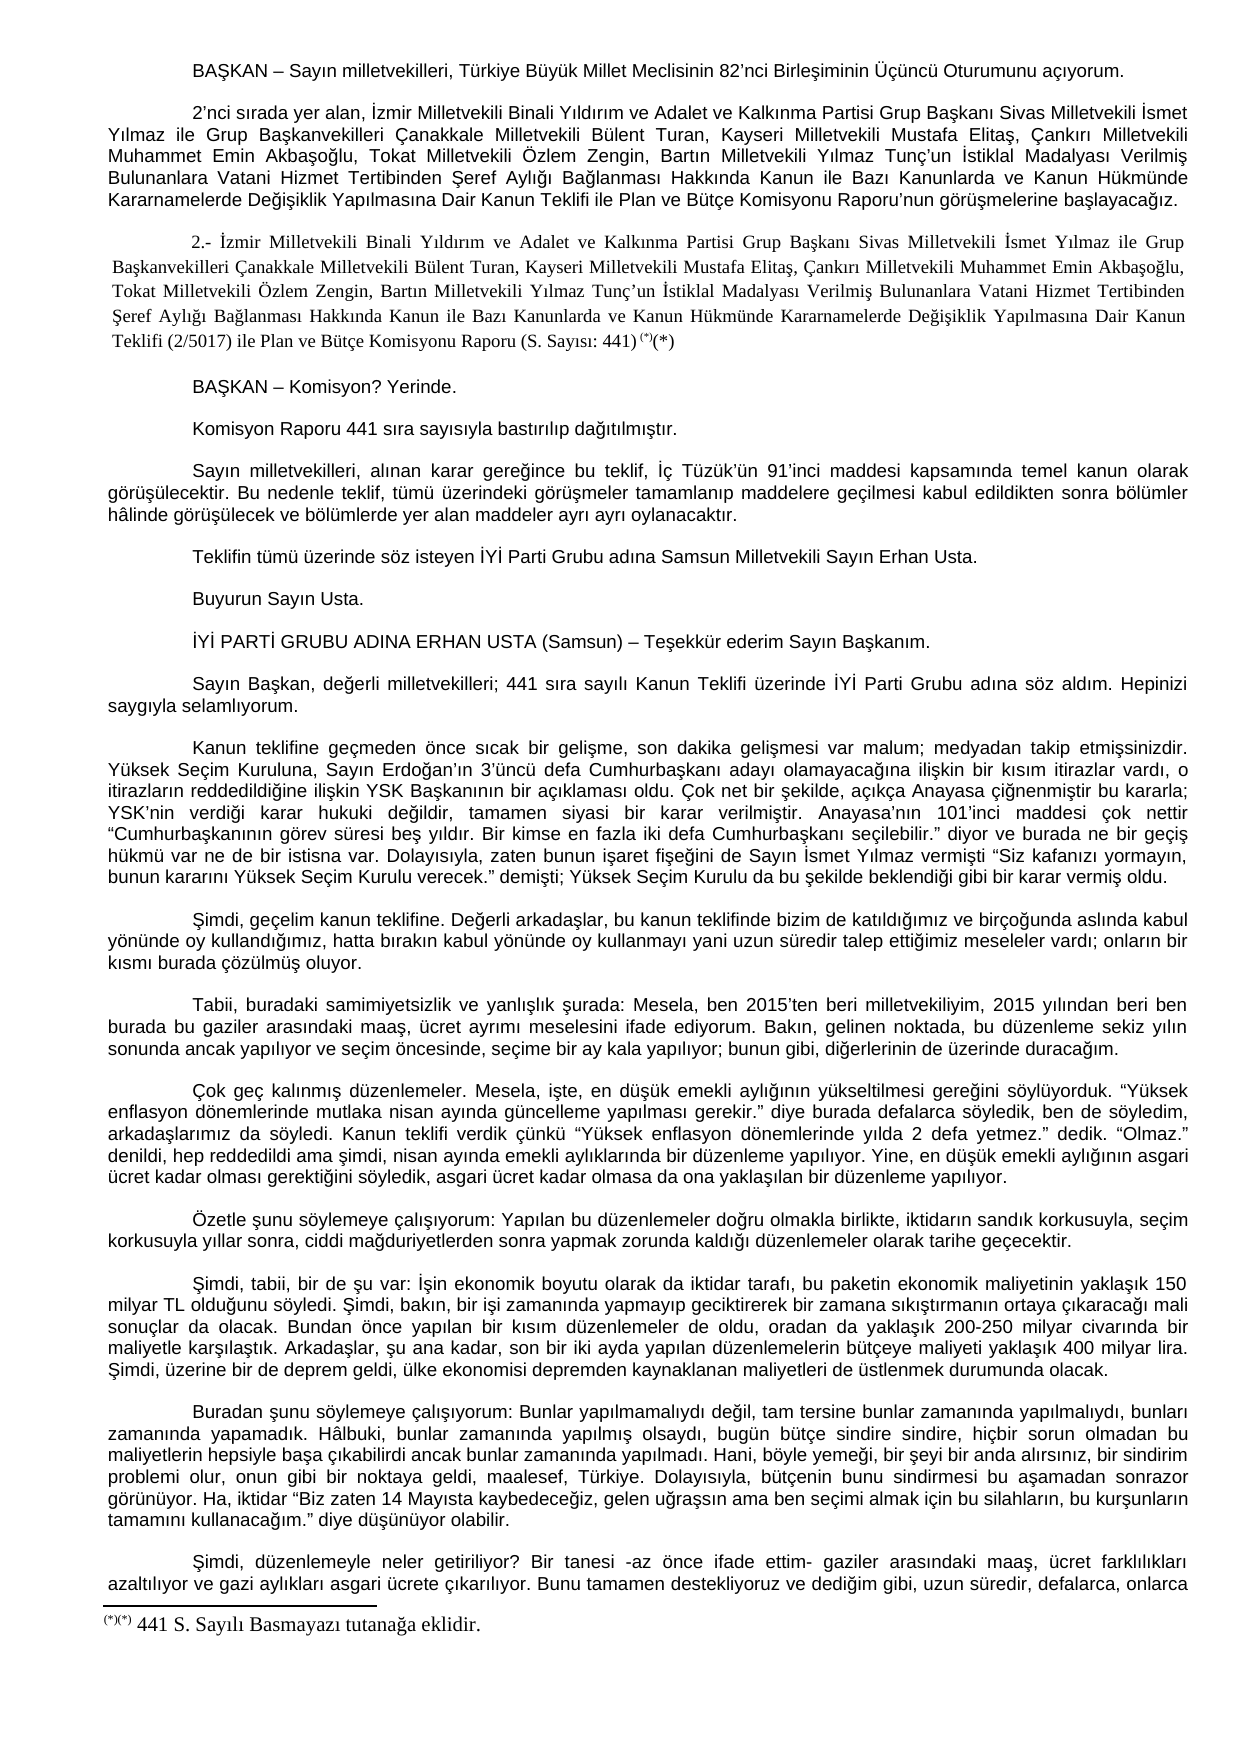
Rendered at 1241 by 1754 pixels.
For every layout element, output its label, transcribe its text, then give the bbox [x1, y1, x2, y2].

text 2.- İzmir Milletvekili Binali Yıldırım ve Adalet ve Kalkınma Partisi Grup Başkanı Sivas Milletvekili İsmet Yılmaz ile Grup Başkanvekilleri Çanakkale Milletvekili Bülent Turan, Kayseri Milletvekili Mustafa Elitaş, Çankırı Milletvekili Muhammet Emin Akbaşoğlu, Tokat Milletvekili Özlem Zengin, Bartın Milletvekili Yılmaz Tunç’un İstiklal Madalyası Verilmiş Bulunanlara Vatani Hizmet Tertibinden Şeref Aylığı Bağlanması Hakkında Kanun ile Bazı Kanunlarda ve Kanun Hükmünde Kararnamelerde Değişiklik Yapılmasına Dair Kanun Teklifi (2/5017) ile Plan ve Bütçe Komisyonu Raporu (S. Sayısı: 441) (*) [112, 231, 1187, 351]
text Şimdi, geçelim kanun teklifine. Değerli arkadaşlar, bu kanun teklifinde bizim de katıldığımız ve birçoğunda aslında kabul yönünde oy kullandığımız, hatta bırakın kabul yönünde oy kullanmayı yani uzun süredir talep ettiğimiz meseleler vardı; onların bir kısmı burada çözülmüş oluyor. [108, 909, 1189, 973]
text Sayın milletvekilleri, alınan karar gereğince bu teklif, İç Tüzük’ün 91’inci maddesi kapsamında temel kanun olarak görüşülecektir. Bu nedenle teklif, tümü üzerindeki görüşmeler tamamlanıp maddelere geçilmesi kabul edildikten sonra bölümler hâlinde görüşülecek ve bölümlerde yer alan maddeler ayrı ayrı oylanacaktır. [108, 460, 1189, 525]
text Buradan şunu söylemeye çalışıyorum: Bunlar yapılmamalıydı değil, tam tersine bunlar zamanında yapılmalıydı, bunları zamanında yapamadık. Hâlbuki, bunlar zamanında yapılmış olsaydı, bugün bütçe sindire sindire, hiçbir sorun olmadan bu maliyetlerin hepsiyle başa çıkabilirdi ancak bunlar zamanında yapılmadı. Hani, böyle yemeği, bir şeyi bir anda alırsınız, bir sindirim problemi olur, onun gibi bir noktaya geldi, maalesef, Türkiye. Dolayısıyla, bütçenin bunu sindirmesi bu aşamadan sonrazor görünüyor. Ha, iktidar “Biz zaten 14 Mayısta kaybedeceğiz, gelen uğraşsın ama ben seçimi almak için bu silahların, bu kurşunların tamamını kullanacağım.” diye düşünüyor olabilir. [108, 1401, 1189, 1530]
text BAŞKAN – Sayın milletvekilleri, Türkiye Büyük Millet Meclisinin 82’nci Birleşiminin Üçüncü Oturumunu açıyorum. [108, 60, 1189, 81]
text Özetle şunu söylemeye çalışıyorum: Yapılan bu düzenlemeler doğru olmakla birlikte, iktidarın sandık korkusuyla, seçim korkusuyla yıllar sonra, ciddi mağduriyetlerden sonra yapmak zorunda kaldığı düzenlemeler olarak tarihe geçecektir. [108, 1208, 1189, 1252]
text Komisyon Raporu 441 sıra sayısıyla bastırılıp dağıtılmıştır. [108, 418, 1189, 439]
text İYİ PARTİ GRUBU ADINA ERHAN USTA (Samsun) – Teşekkür ederim Sayın Başkanım. [108, 631, 1189, 652]
text Sayın Başkan, değerli milletvekilleri; 441 sıra sayılı Kanun Teklifi üzerinde İYİ Parti Grubu adına söz aldım. Hepinizi saygıyla selamlıyorum. [108, 673, 1189, 716]
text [108, 1551, 1189, 1594]
text BAŞKAN – Komisyon? Yerinde. [108, 376, 1189, 397]
text Kanun teklifine geçmeden önce sıcak bir gelişme, son dakika gelişmesi var malum; medyadan takip etmişsinizdir. Yüksek Seçim Kuruluna, Sayın Erdoğan’ın 3’üncü defa Cumhurbaşkanı adayı olamayacağına ilişkin bir kısım itirazlar vardı, o itirazların reddedildiğine ilişkin YSK Başkanının bir açıklaması oldu. Çok net bir şekilde, açıkça Anayasa çiğnenmiştir bu kararla; YSK’nin verdiği karar hukuki değildir, tamamen siyasi bir karar verilmiştir. Anayasa’nın 101’inci maddesi çok nettir “Cumhurbaşkanının görev süresi beş yıldır. Bir kimse en fazla iki defa Cumhurbaşkanı seçilebilir.” diyor ve burada ne bir geçiş hükmü var ne de bir istisna var. Dolayısıyla, zaten bunun işaret fişeğini de Sayın İsmet Yılmaz vermişti “Siz kafanızı yormayın, bunun kararını Yüksek Seçim Kurulu verecek.” demişti; Yüksek Seçim Kurulu da bu şekilde beklendiği gibi bir karar vermiş oldu. [108, 737, 1189, 888]
text Tabii, buradaki samimiyetsizlik ve yanlışlık şurada: Mesela, ben 2015’ten beri milletvekiliyim, 2015 yılından beri ben burada bu gaziler arasındaki maaş, ücret ayrımı meselesini ifade ediyorum. Bakın, gelinen noktada, bu düzenleme sekiz yılın sonunda ancak yapılıyor ve seçim öncesinde, seçime bir ay kala yapılıyor; bunun gibi, diğerlerinin de üzerinde duracağım. [108, 994, 1189, 1059]
text Şimdi, tabii, bir de şu var: İşin ekonomik boyutu olarak da iktidar tarafı, bu paketin ekonomik maliyetinin yaklaşık 150 milyar TL olduğunu söyledi. Şimdi, bakın, bir işi zamanında yapmayıp geciktirerek bir zamana sıkıştırmanın ortaya çıkaracağı mali sonuçlar da olacak. Bundan önce yapılan bir kısım düzenlemeler de oldu, oradan da yaklaşık 200-250 milyar civarında bir maliyetle karşılaştık. Arkadaşlar, şu ana kadar, son bir iki ayda yapılan düzenlemelerin bütçeye maliyeti yaklaşık 400 milyar lira. Şimdi, üzerine bir de deprem geldi, ülke ekonomisi depremden kaynaklanan maliyetleri de üstlenmek durumunda olacak. [108, 1272, 1189, 1380]
text Teklifin tümü üzerinde söz isteyen İYİ Parti Grubu adına Samsun Milletvekili Sayın Erhan Usta. [108, 546, 1189, 567]
text Buyurun Sayın Usta. [108, 588, 1189, 610]
text 2’nci sırada yer alan, İzmir Milletvekili Binali Yıldırım ve Adalet ve Kalkınma Partisi Grup Başkanı Sivas Milletvekili İsmet Yılmaz ile Grup Başkanvekilleri Çanakkale Milletvekili Bülent Turan, Kayseri Milletvekili Mustafa Elitaş, Çankırı Milletvekili Muhammet Emin Akbaşoğlu, Tokat Milletvekili Özlem Zengin, Bartın Milletvekili Yılmaz Tunç’un İstiklal Madalyası Verilmiş Bulunanlara Vatani Hizmet Tertibinden Şeref Aylığı Bağlanması Hakkında Kanun ile Bazı Kanunlarda ve Kanun Hükmünde Kararnamelerde Değişiklik Yapılmasına Dair Kanun Teklifi ile Plan ve Bütçe Komisyonu Raporu’nun görüşmelerine başlayacağız. [108, 102, 1189, 210]
text Çok geç kalınmış düzenlemeler. Mesela, işte, en düşük emekli aylığının yükseltilmesi gereğini söylüyorduk. “Yüksek enflasyon dönemlerinde mutlaka nisan ayında güncelleme yapılması gerekir.” diye burada defalarca söyledik, ben de söyledim, arkadaşlarımız da söyledi. Kanun teklifi verdik çünkü “Yüksek enflasyon dönemlerinde yılda 2 defa yetmez.” dedik. “Olmaz.” denildi, hep reddedildi ama şimdi, nisan ayında emekli aylıklarında bir düzenleme yapılıyor. Yine, en düşük emekli aylığının asgari ücret kadar olması gerektiğini söyledik, asgari ücret kadar olmasa da ona yaklaşılan bir düzenleme yapılıyor. [108, 1080, 1189, 1188]
